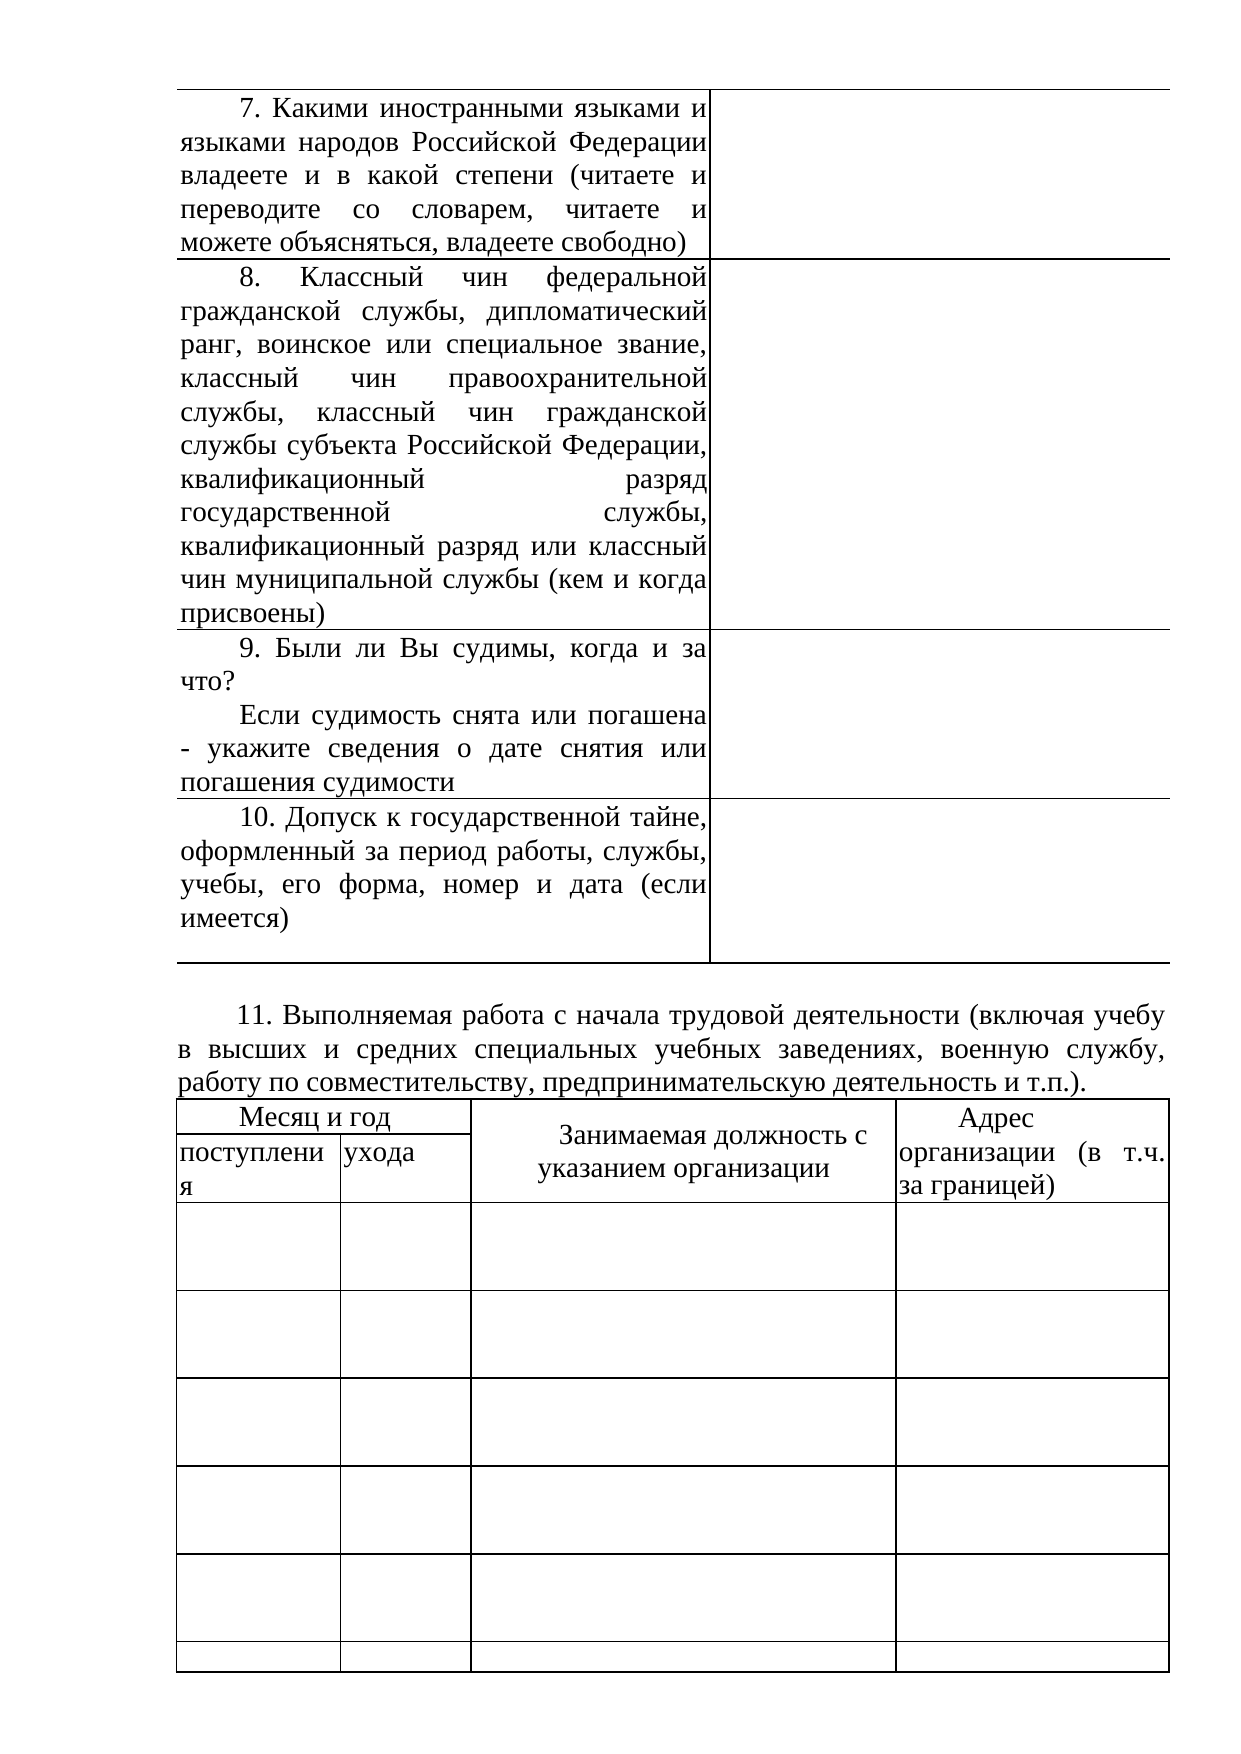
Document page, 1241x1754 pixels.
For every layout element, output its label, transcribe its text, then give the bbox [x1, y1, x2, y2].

table_header Занимаемая должность с указанием организации [472, 1100, 895, 1202]
table_cell 10. Допуск к государственной тайне, оформленный за период работы, службы, учебы, его форма, номер и дата (если имеется) [177, 799, 709, 962]
table_cell [341, 1291, 470, 1377]
table_cell [897, 1467, 1168, 1553]
table_cell [177, 1642, 340, 1671]
table_cell [177, 1467, 340, 1553]
table_cell [472, 1203, 895, 1289]
table_cell [177, 1379, 340, 1465]
table_cell [711, 799, 1169, 962]
table_cell 9. Были ли Вы судимы, когда и за что? Если судимость снята или погашена - укажите сведения о дате снятия или погашения судимости [177, 630, 709, 798]
table_cell [177, 1291, 340, 1377]
table_cell [177, 1555, 340, 1641]
table_cell [341, 1467, 470, 1553]
table_cell [472, 1467, 895, 1553]
table_cell [341, 1555, 470, 1641]
table_cell [341, 1642, 470, 1671]
table_header Адрес организации (в т.ч. за границей) [897, 1100, 1168, 1202]
table_cell [897, 1379, 1168, 1465]
table_cell [897, 1642, 1168, 1671]
table_header Месяц и год [177, 1100, 470, 1133]
table_cell [472, 1555, 895, 1641]
table_cell [472, 1379, 895, 1465]
table_cell [472, 1291, 895, 1377]
table_cell поступления [177, 1135, 340, 1202]
table_cell ухода [341, 1135, 470, 1202]
table_cell [897, 1291, 1168, 1377]
table_cell [341, 1379, 470, 1465]
table_cell [897, 1203, 1168, 1289]
table_cell [711, 630, 1169, 798]
table_cell [711, 260, 1169, 628]
text 11. Выполняемая работа с начала трудовой деятельности (включая учебу в высших и средних специальных учебных заведениях, военную службу, работу по совместительству, предпринимательскую деятельность и т.п.). [177, 997, 1166, 1098]
table_cell [897, 1555, 1168, 1641]
table_cell 7. Какими иностранными языками и языками народов Российской Федерации владеете и в какой степени (читаете и переводите со словарем, читаете и можете объясняться, владеете свободно) [177, 90, 709, 258]
table_cell [177, 1203, 340, 1289]
table_cell 8. Классный чин федеральной гражданской службы, дипломатический ранг, воинское или специальное звание, классный чин правоохранительной службы, классный чин гражданской службы субъекта Российской Федерации, квалификационный разряд государственной службы, квалификационный разряд или классный чин муниципальной службы (кем и когда присвоены) [177, 260, 709, 628]
table_cell [341, 1203, 470, 1289]
table_cell [711, 90, 1169, 258]
table_cell [472, 1642, 895, 1671]
